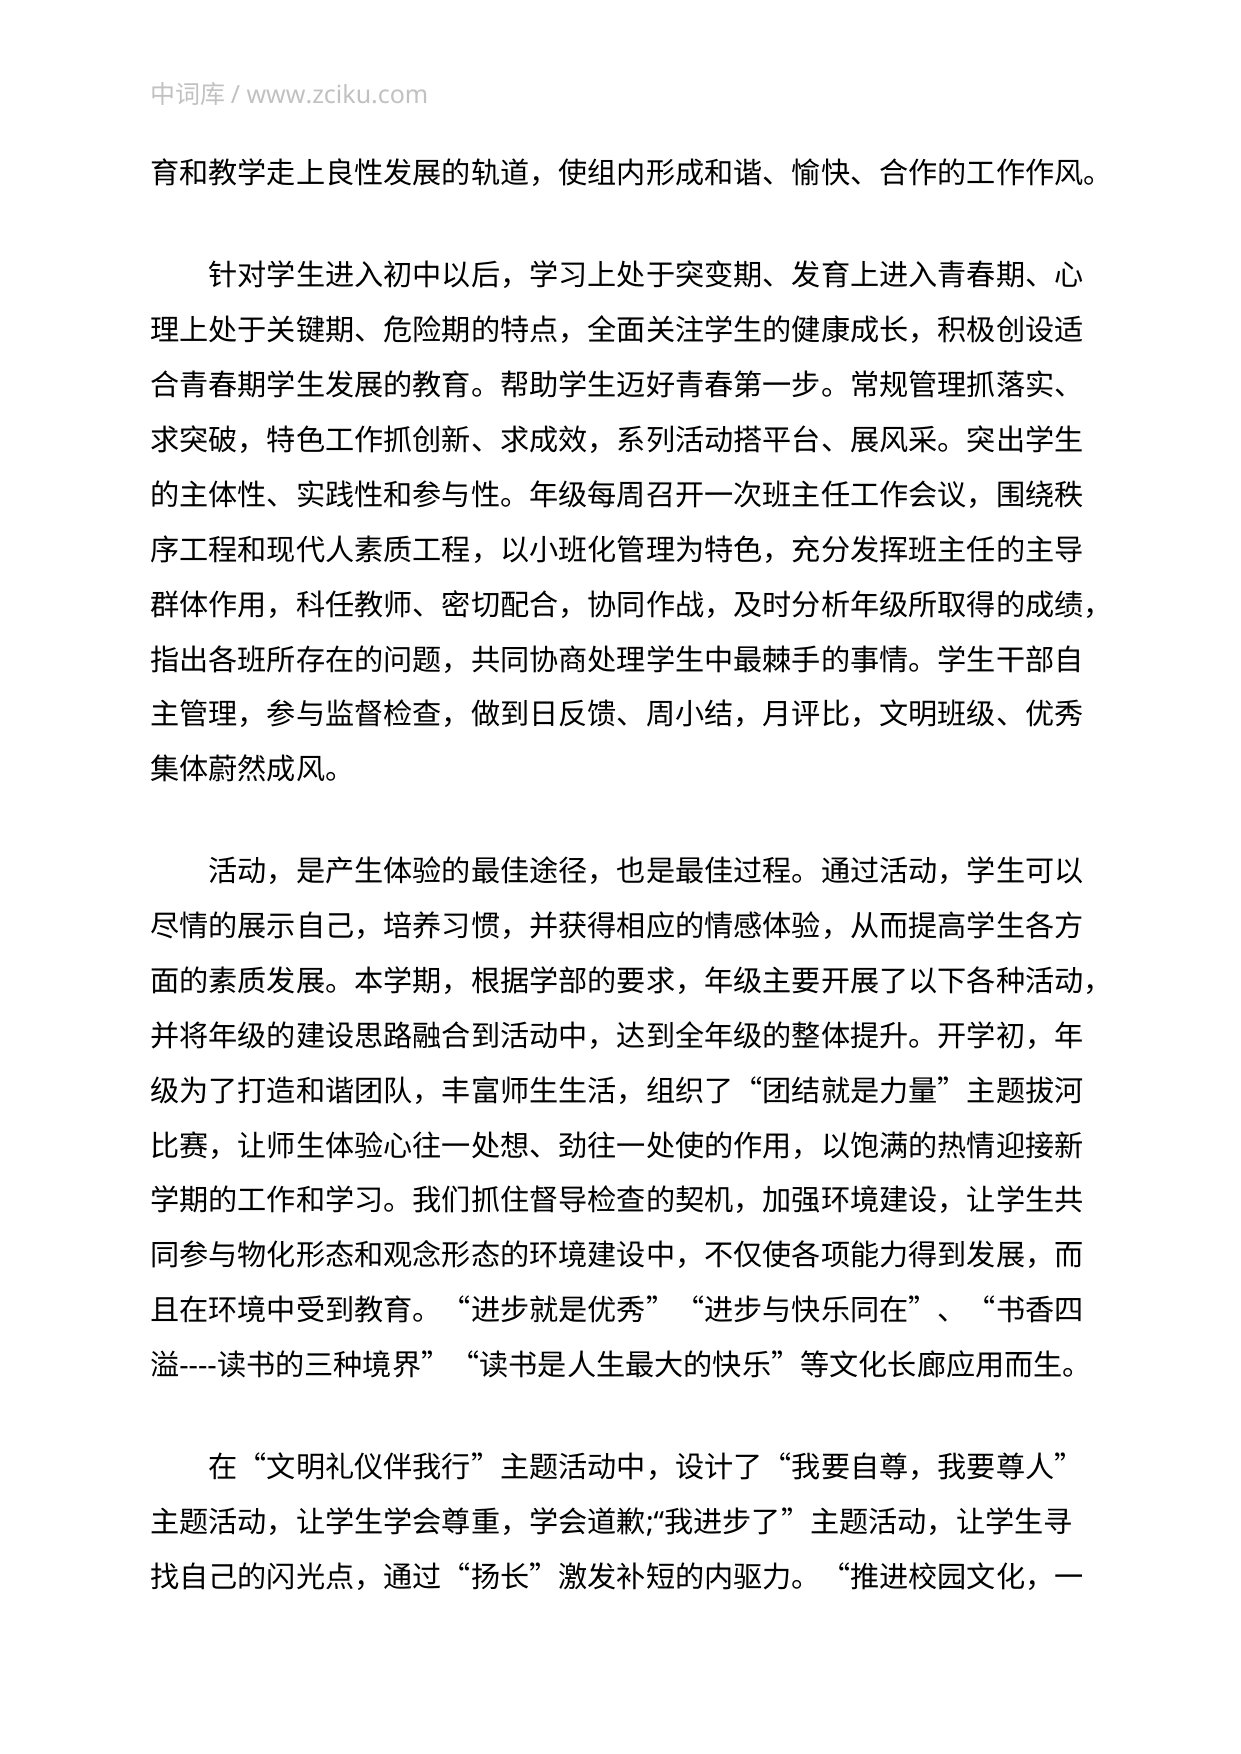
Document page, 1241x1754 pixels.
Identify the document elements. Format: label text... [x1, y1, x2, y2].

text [150, 150, 1090, 192]
text 针对学生进入初中以后，学习上处于突变期、发育上进入青春期、心理上处于关键期、危险期的特点，全面关注学生的健康成长，积极创设适合青春期学生发展的教育。帮助学生迈好青春第一步。常规管理抓落实、求突破，特色工作抓创新、求成效，系列活动搭平台、展风采。突出学生的主体性、实践性和参与性。年级每周召开一次班主任工作会议，围绕秩序工程和现代人素质工程，以小班化管理为特色，充分发挥班主任的主导群体作用，科任教师、密切配合，协同作战，及时分析年级所取得的成绩，指出各班所存在的问题，共同协商处理学生中最棘手的事情。学生干部自主管理，参与监督检查，做到日反馈、周小结，月评比，文明班级、优秀集体蔚然成风。 [150, 252, 1090, 788]
text 活动，是产生体验的最佳途径，也是最佳过程。通过活动，学生可以尽情的展示自己，培养习惯，并获得相应的情感体验，从而提高学生各方面的素质发展。本学期，根据学部的要求，年级主要开展了以下各种活动，并将年级的建设思路融合到活动中，达到全年级的整体提升。开学初，年级为了打造和谐团队，丰富师生生活，组织了“团结就是力量”主题拔河比赛，让师生体验心往一处想、劲往一处使的作用，以饱满的热情迎接新学期的工作和学习。我们抓住督导检查的契机，加强环境建设，让学生共同参与物化形态和观念形态的环境建设中，不仅使各项能力得到发展，而且在环境中受到教育。“进步就是优秀”“进步与快乐同在”、“书香四溢----读书的三种境界”“读书是人生最大的快乐”等文化长廊应用而生。 [150, 848, 1090, 1384]
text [150, 1444, 1090, 1596]
